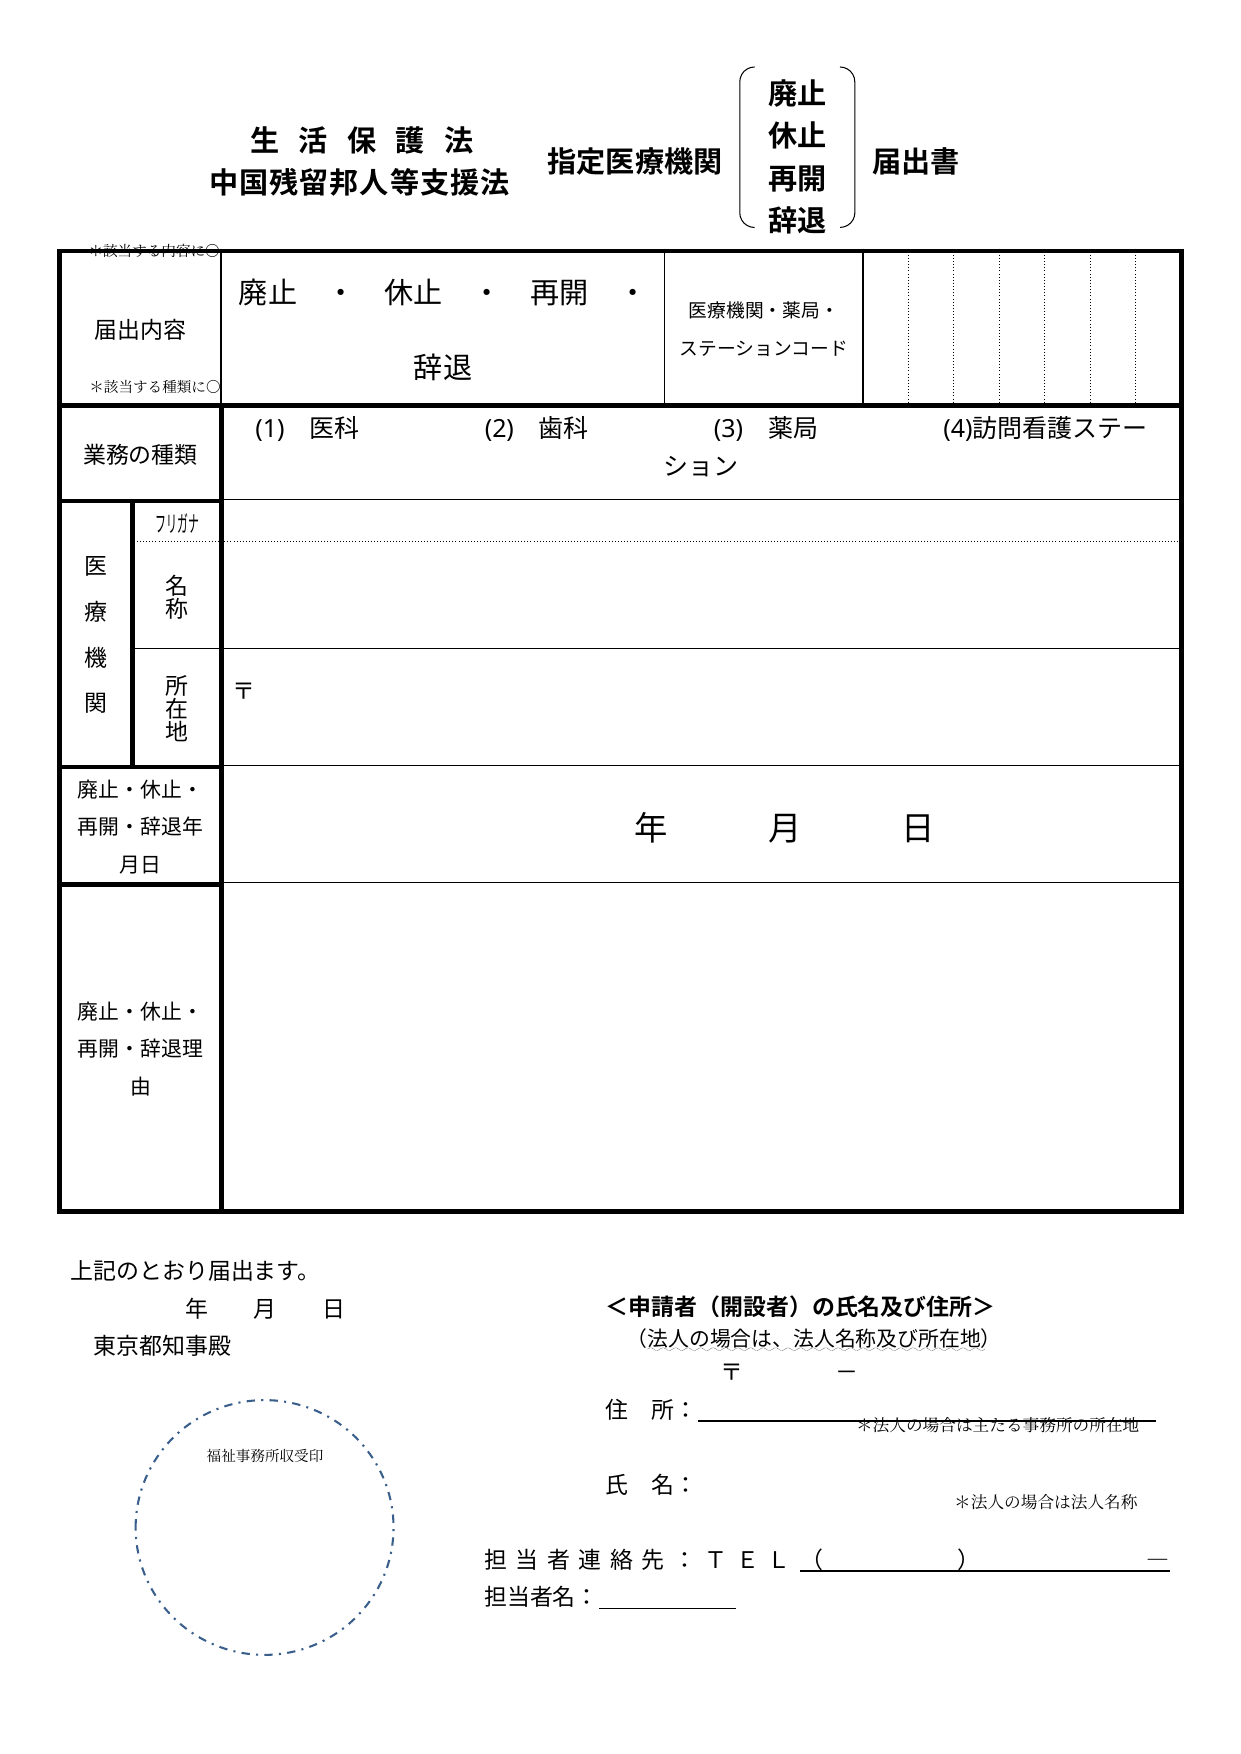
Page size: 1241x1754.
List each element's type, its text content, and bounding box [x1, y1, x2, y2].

table_header 指定医療機関 [531, 71, 738, 248]
table_cell [224, 500, 1179, 541]
table_cell 上記のとおり届出ます。 年 月 日 東京都知事殿 [59, 1214, 473, 1614]
table_cell [864, 253, 908, 403]
table_cell [224, 541, 1179, 647]
table_cell 〒 [224, 649, 1179, 764]
table_cell 業務の種類 [62, 408, 219, 499]
table_cell [224, 883, 1179, 1209]
table_cell [1045, 253, 1090, 403]
table_cell [954, 253, 999, 403]
table_cell 届出内容 [62, 253, 220, 403]
table_cell 医 療 機 関 [62, 503, 130, 764]
table_cell フリガナ [135, 503, 219, 541]
table_cell 年 月 日 [224, 766, 1179, 882]
table_cell 所在地 [135, 649, 219, 764]
table_cell 名称 [135, 541, 219, 647]
table_header 届出書 [856, 71, 974, 248]
table_header 生活保護法 中国残留邦人等支援法 [192, 71, 531, 248]
table_cell (1) 医科 (2) 歯科 (3) 薬局 (4)訪問看護ステーション [224, 408, 1179, 499]
table_cell [908, 253, 954, 403]
table_cell [999, 253, 1045, 403]
table_cell [1090, 253, 1136, 403]
table_header 廃止 休止 再開 辞退 [738, 71, 856, 248]
table_cell ＜申請者（開設者）の氏名及び住所＞ （法人の場合は、法人名称及び所在地） 〒 － 住 所： 氏 名： 担当者連絡先：ＴＥＬ（ ） ― 担当者名： [473, 1214, 1181, 1614]
table_cell 廃止・休止・再開・辞退理由 [62, 887, 219, 1209]
table_cell 廃止・休止・再開・辞退年月日 [62, 769, 219, 882]
table_cell 医療機関・薬局・ ステーションコード [665, 253, 862, 403]
table_cell 廃止 ・ 休止 ・ 再開 ・ 辞退 [222, 253, 664, 403]
table_cell [1136, 253, 1179, 403]
